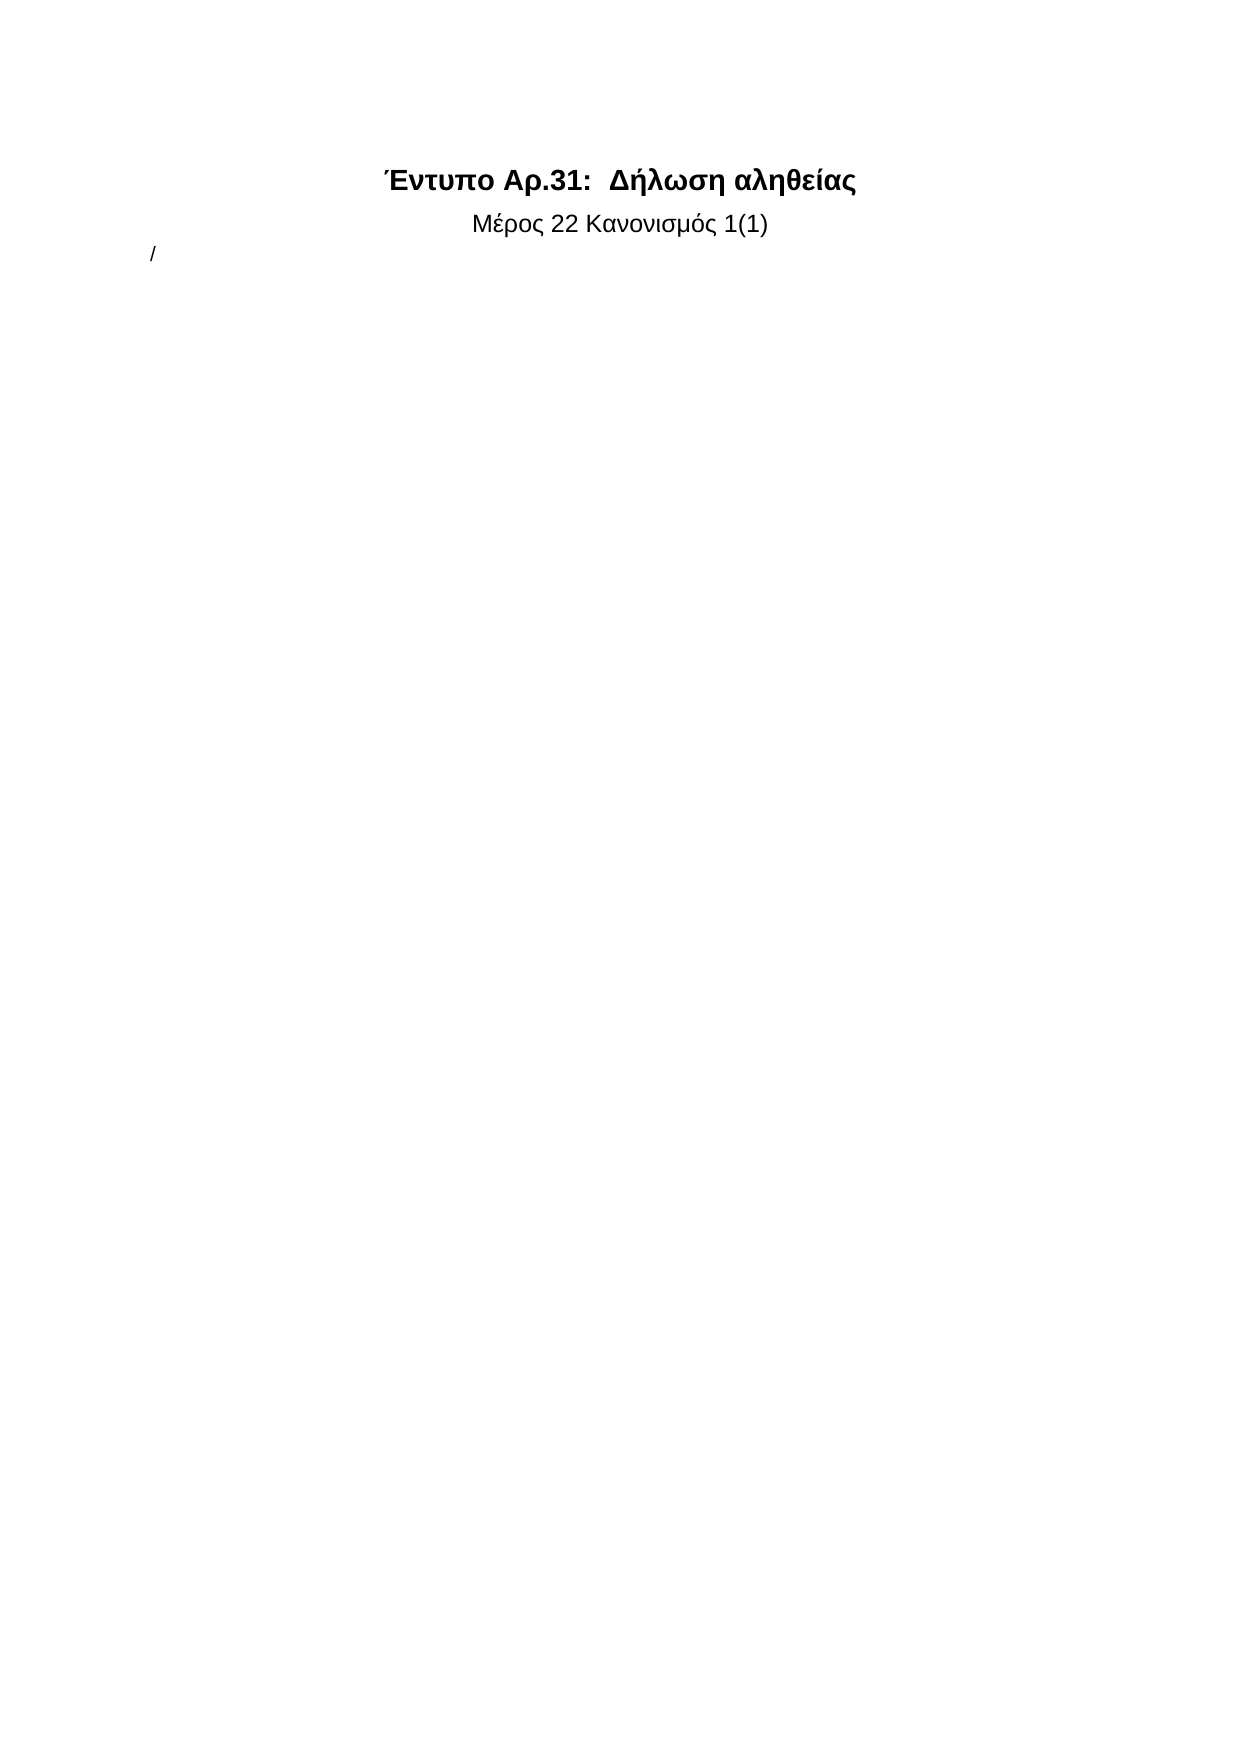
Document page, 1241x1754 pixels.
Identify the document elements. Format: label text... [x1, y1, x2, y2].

text Έντυπο Αρ.31: Δήλωση αληθείας [150, 162, 1090, 196]
text / [150, 242, 1090, 266]
text Μέρος 22 Κανονισμός 1(1) [150, 208, 1090, 237]
